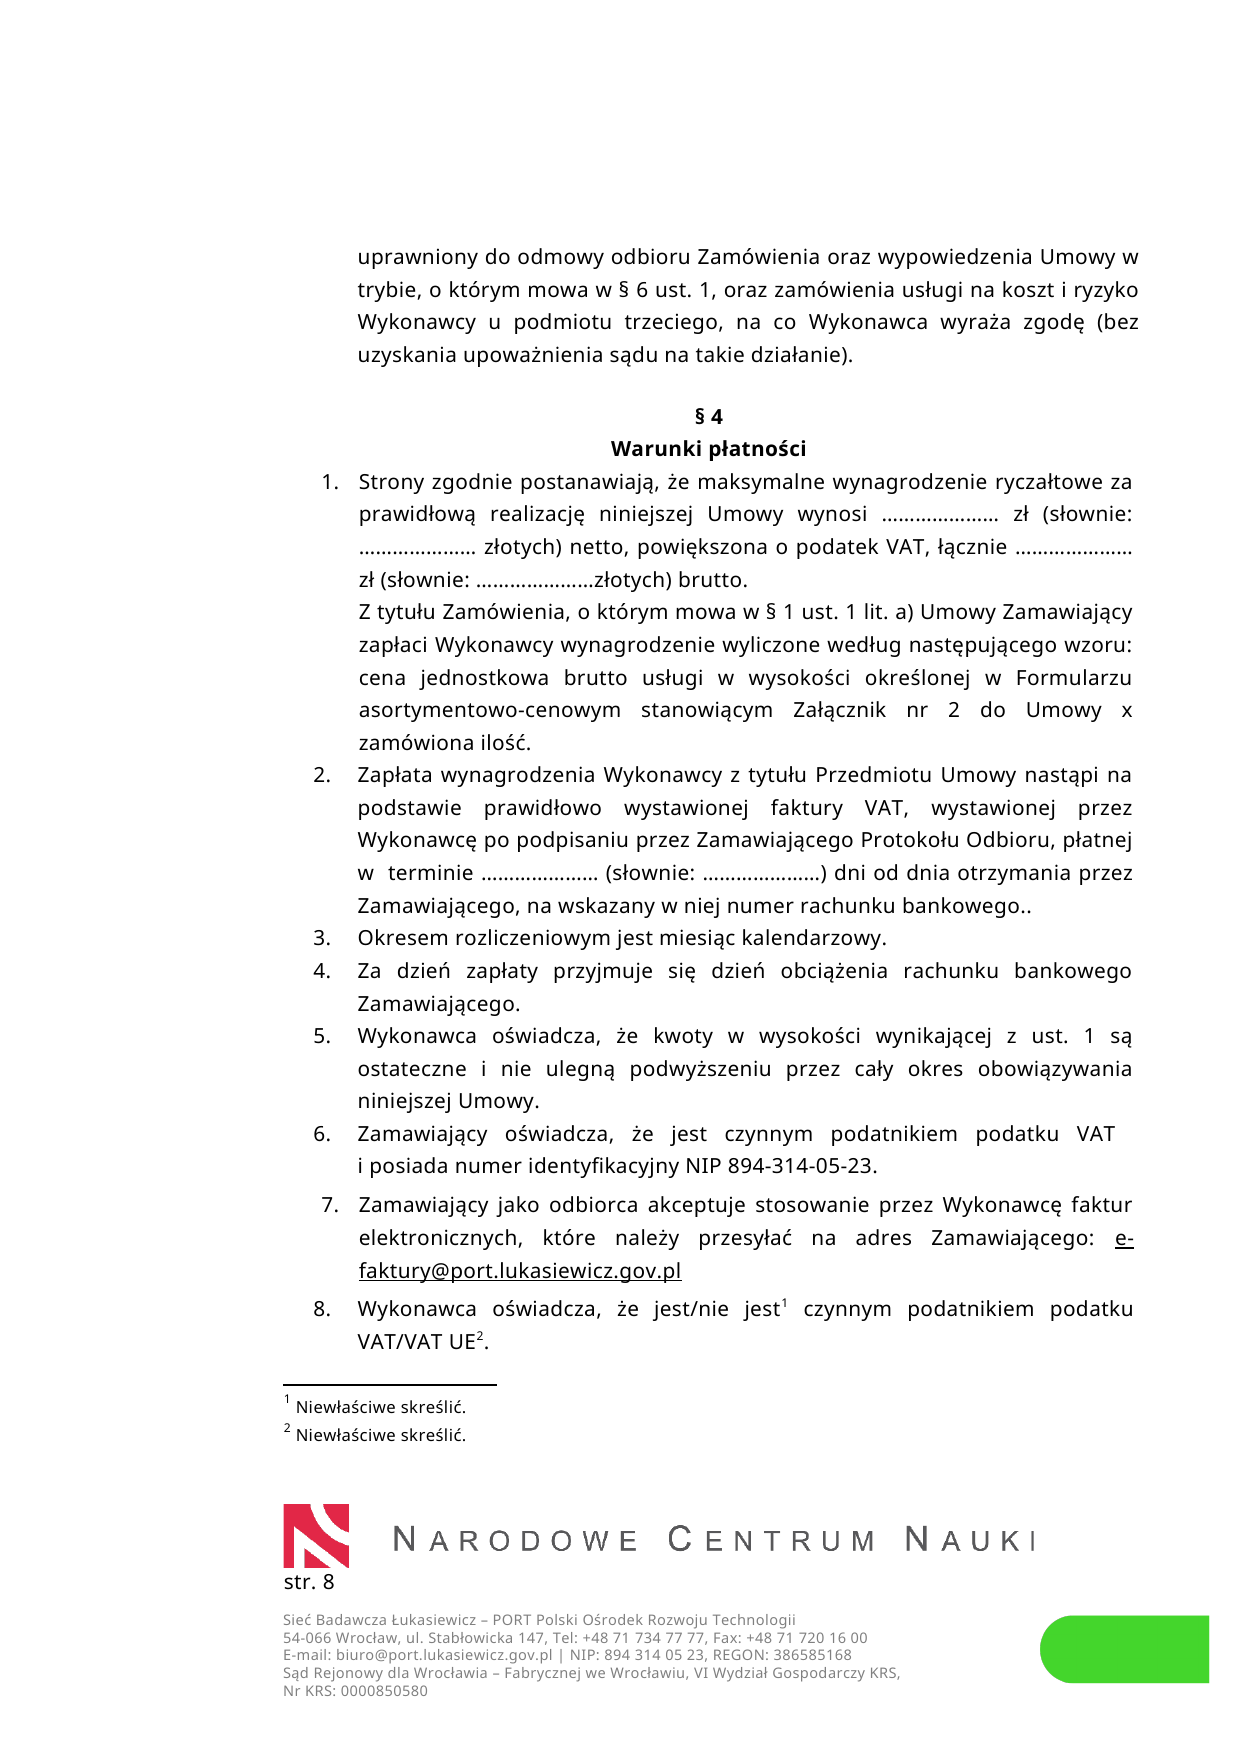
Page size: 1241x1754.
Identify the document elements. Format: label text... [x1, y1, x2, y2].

list Okresem rozliczeniowym jest miesiąc kalendarzowy. [313, 923, 1134, 952]
list Wykonawca oświadcza, że jest/nie jest czynnym podatnikiem podatku VAT/VAT UE. [313, 1294, 1134, 1356]
text Warunki płatności [313, 434, 1104, 463]
picture [283, 1504, 1034, 1568]
list Za dzień zapłaty przyjmuje się dzień obciążenia rachunku bankowego Zamawiającego. [313, 956, 1134, 1017]
list Wykonawca oświadcza, że kwoty w wysokości wynikającej z ust. 1 są ostateczne i nie ulegną podwyższeniu przez cały okres obowiązywania niniejszej Umowy. [313, 1021, 1134, 1115]
text § 4 [313, 402, 1104, 430]
list Zapłata wynagrodzenia Wykonawcy z tytułu Przedmiotu Umowy nastąpi na podstawie prawidłowo wystawionej faktury VAT, wystawionej przez Wykonawcę po podpisaniu przez Zamawiającego Protokołu Odbioru, płatnej w terminie ………………… (słownie: …………………) dni od dnia otrzymania przez Zamawiającego, na wskazany w niej numer rachunku bankowego.. [313, 760, 1134, 919]
list Zamawiający oświadcza, że jest czynnym podatnikiem podatku VAT i posiada numer identyfikacyjny NIP 894-314-05-23. [313, 1119, 1134, 1180]
list Strony zgodnie postanawiają, że maksymalne wynagrodzenie ryczałtowe za prawidłową realizację niniejszej Umowy wynosi ………………… zł (słownie: ………………… złotych) netto, powiększona o podatek VAT, łącznie ………………… zł (słownie: …………………złotych) brutto. [321, 467, 1134, 593]
text Z tytułu Zamówienia, o którym mowa w § 1 ust. 1 lit. a) Umowy Zamawiający zapłaci Wykonawcy wynagrodzenie wyliczone według następującego wzoru: cena jednostkowa brutto usługi w wysokości określonej w Formularzu asortymentowo-cenowym stanowiącym Załącznik nr 2 do Umowy x zamówiona ilość. [358, 597, 1134, 756]
list Zamawiający jako odbiorca akceptuje stosowanie przez Wykonawcę faktur elektronicznych, które należy przesyłać na adres Zamawiającego: e-faktury@port.lukasiewicz.gov.pl [321, 1191, 1134, 1284]
picture [1036, 1611, 1239, 1752]
